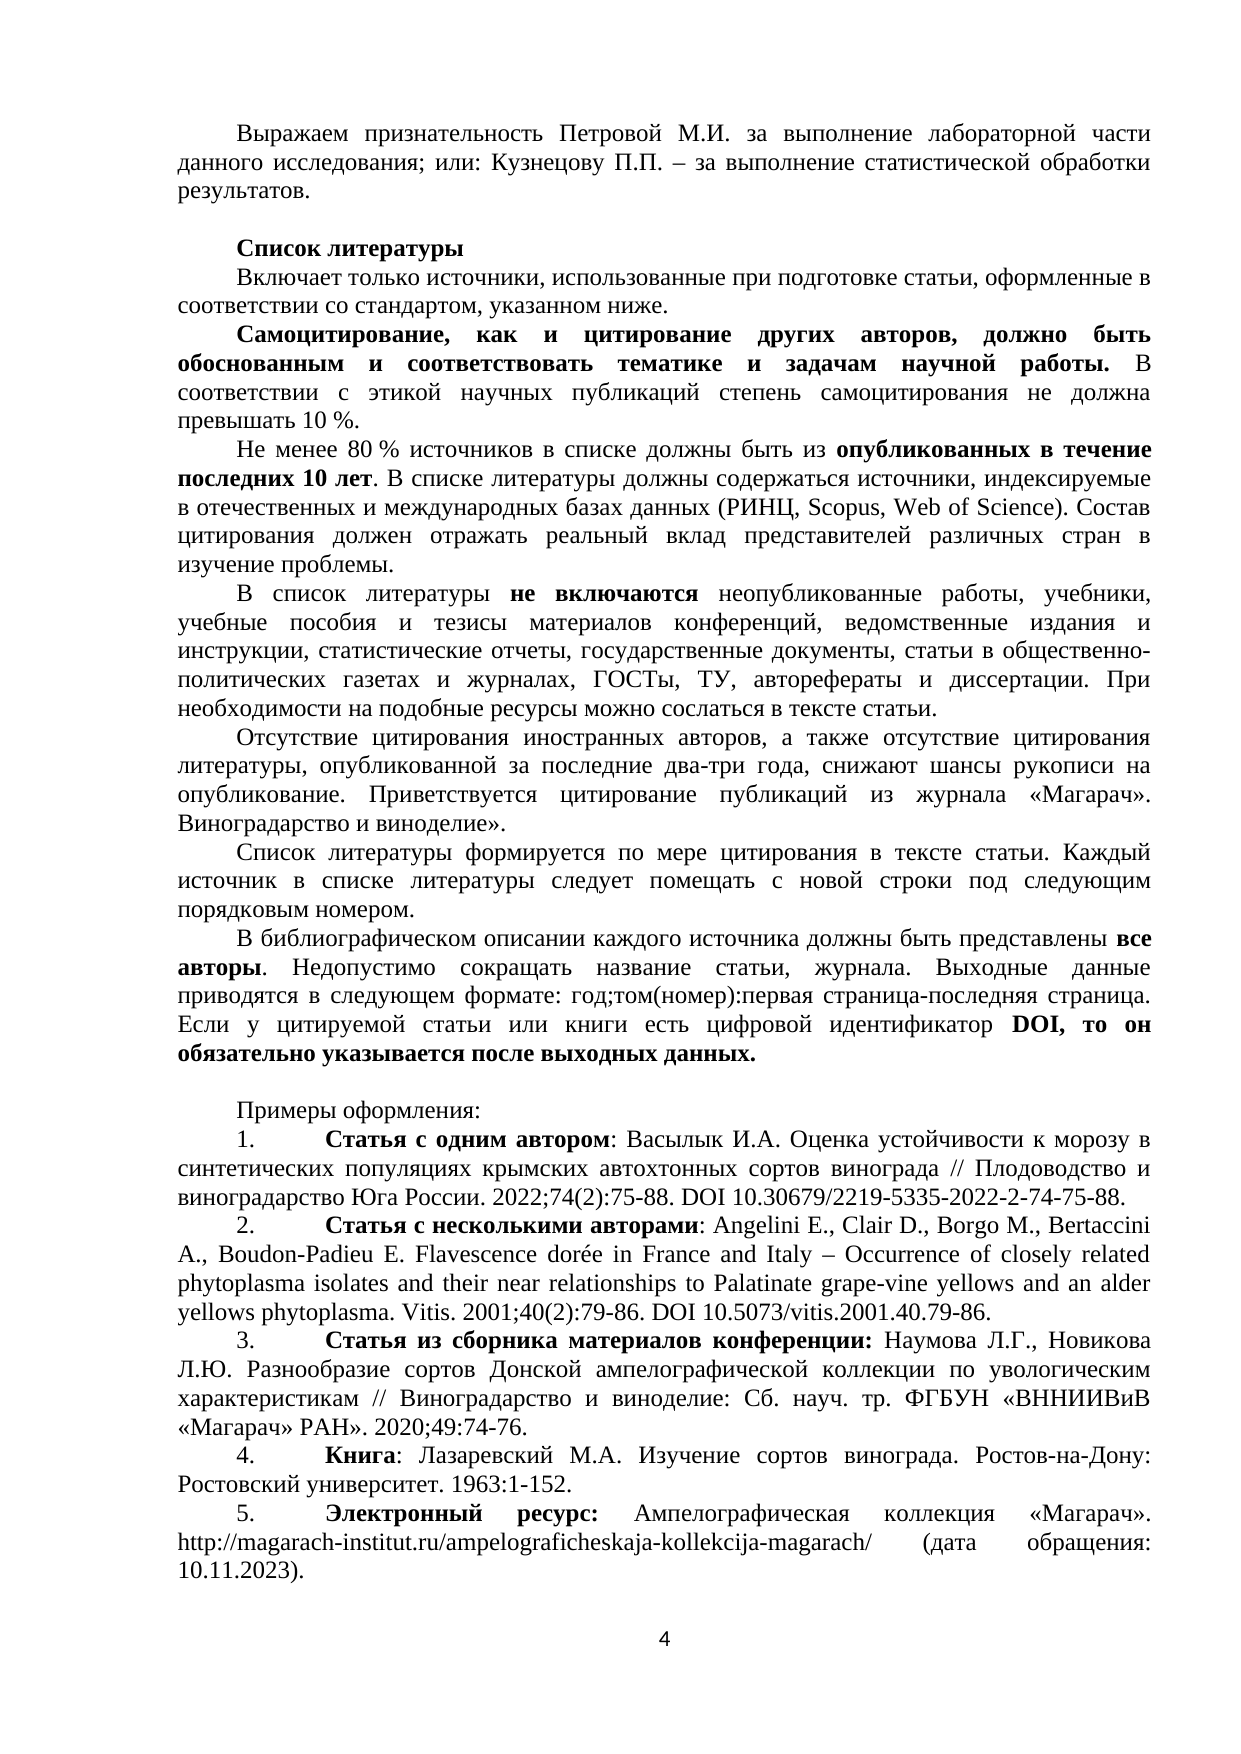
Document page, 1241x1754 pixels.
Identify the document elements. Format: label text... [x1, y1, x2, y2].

text Список литературы [177, 233, 1152, 262]
text Примеры оформления: [177, 1096, 1152, 1124]
text Выражаем признательность Петровой М.И. за выполнение лабораторной части данного исследования; или: Кузнецову П.П. – за выполнение статистической обработки результатов. [177, 118, 1152, 204]
text В библиографическом описании каждого источника должны быть представлены все авторы. Недопустимо сокращать название статьи, журнала. Выходные данные приводятся в следующем формате: год;том(номер):первая страница-последняя страница. Если у цитируемой статьи или книги есть цифровой идентификатор DOI, то он обязательно указывается после выходных данных. [177, 923, 1152, 1067]
list Статья из сборника материалов конференции: Наумова Л.Г., Новикова Л.Ю. Разнообразие сортов Донской ампелографической коллекции по увологическим характеристикам // Виноградарство и виноделие: Сб. науч. тр. ФГБУН «ВННИИВиВ «Магарач» РАН». 2020;49:74-76. [177, 1326, 1152, 1441]
text Не менее 80 % источников в списке должны быть из опубликованных в течение последних 10 лет. В списке литературы должны содержаться источники, индексируемые в отечественных и международных базах данных (РИНЦ, Scopus, Web оf Science). Состав цитирования должен отражать реальный вклад представителей различных стран в изучение проблемы. [177, 434, 1152, 578]
list Статья с одним автором: Васылык И.А. Оценка устойчивости к морозу в синтетических популяциях крымских автохтонных сортов винограда // Плодоводство и виноградарство Юга России. 2022;74(2):75-88. DOI 10.30679/2219-5335-2022-2-74-75-88. [177, 1124, 1152, 1211]
list Электронный ресурс: Ампелографическая коллекция «Магарач». http://magarach-institut.ru/ampelograficheskaja-kollekcija-magarach/ (дата обращения: 10.11.2023). [177, 1498, 1152, 1584]
text Отсутствие цитирования иностранных авторов, а также отсутствие цитирования литературы, опубликованной за последние два-три года, снижают шансы рукописи на опубликование. Приветствуется цитирование публикаций из журнала «Магарач». Виноградарство и виноделие». [177, 722, 1152, 837]
text Самоцитирование, как и цитирование других авторов, должно быть обоснованным и соответствовать тематике и задачам научной работы. В соответствии с этикой научных публикаций степень самоцитирования не должна превышать 10 %. [177, 319, 1152, 434]
list Статья с несколькими авторами: Angelini E., Clair D., Borgo M., Bertaccini A., Boudon-Padieu E. Flavescence dorée in France and Italy – Occurrence of closely related phytoplasma isolates and their near relationships to Palatinate grape-vine yellows and an alder yellows phytoplasma. Vitis. 2001;40(2):79-86. DOI 10.5073/vitis.2001.40.79-86. [177, 1211, 1152, 1326]
text Список литературы формируется по мере цитирования в тексте статьи. Каждый источник в списке литературы следует помещать с новой строки под следующим порядковым номером. [177, 837, 1152, 923]
text В список литературы не включаются неопубликованные работы, учебники, учебные пособия и тезисы материалов конференций, ведомственные издания и инструкции, статистические отчеты, государственные документы, статьи в общественно-политических газетах и журналах, ГОСТы, ТУ, авторефераты и диссертации. При необходимости на подобные ресурсы можно сослаться в тексте статьи. [177, 578, 1152, 722]
text Включает только источники, использованные при подготовке статьи, оформленные в соответствии со стандартом, указанном ниже. [177, 262, 1152, 319]
list Книга: Лазаревский М.А. Изучение сортов винограда. Ростов-на-Дону: Ростовский университет. 1963:1-152. [177, 1441, 1152, 1498]
